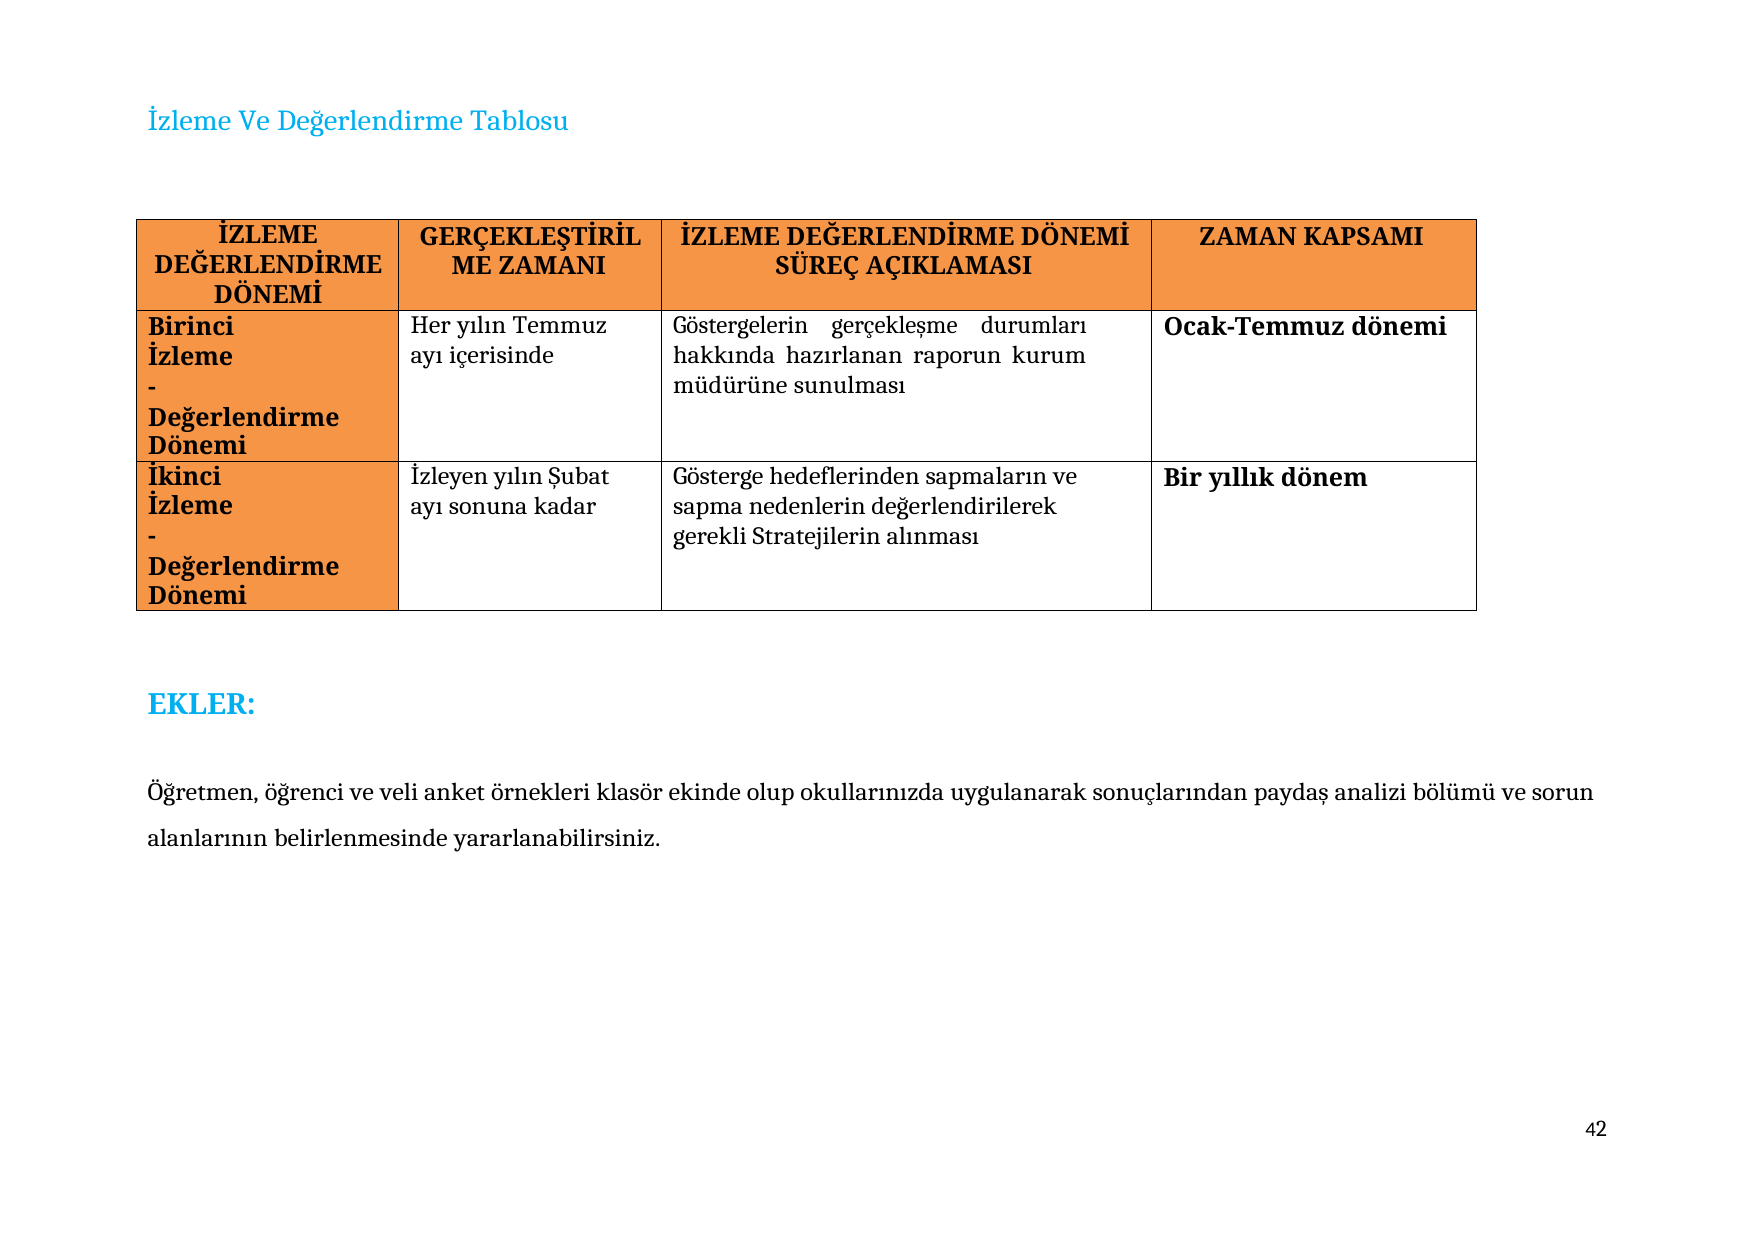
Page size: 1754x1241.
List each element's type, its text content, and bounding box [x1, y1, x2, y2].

text Öğretmen, öğrenci ve veli anket örnekleri klasör ekinde olup okullarınızda uygulanarak sonuçlarından paydaş analizi bölümü ve sorun alanlarının belirlenmesinde yararlanabilirsiniz. [147, 778, 1605, 852]
table_cell Birinci İzleme- Değerlendirme Dönemi [137, 311, 398, 461]
table_header ZAMAN KAPSAMI [1152, 220, 1476, 310]
table_cell Gösterge hedeflerinden sapmaların ve sapma nedenlerin değerlendirilerek gerekli Stratejilerin alınması [662, 462, 1151, 610]
table_cell İkinci İzleme- Değerlendirme Dönemi [137, 462, 398, 610]
table_cell İzleyen yılın Şubat ayı sonuna kadar [399, 462, 661, 610]
subtitle EKLER: [147, 683, 1681, 723]
text İzleme Ve Değerlendirme Tablosu [147, 104, 1681, 138]
table_cell Ocak-Temmuz dönemi [1152, 311, 1476, 461]
table_cell Bir yıllık dönem [1152, 462, 1476, 610]
table_cell Göstergelerin gerçekleşme durumları hakkında hazırlanan raporun kurum müdürüne sunulması [662, 311, 1151, 461]
table_header İZLEME DEĞERLENDİRME DÖNEMİ SÜREÇ AÇIKLAMASI [662, 220, 1151, 310]
table_header GERÇEKLEŞTİRİL ME ZAMANI [399, 220, 661, 310]
table_cell Her yılın Temmuz ayı içerisinde [399, 311, 661, 461]
table_header İZLEME DEĞERLENDİRME DÖNEMİ [137, 220, 398, 310]
